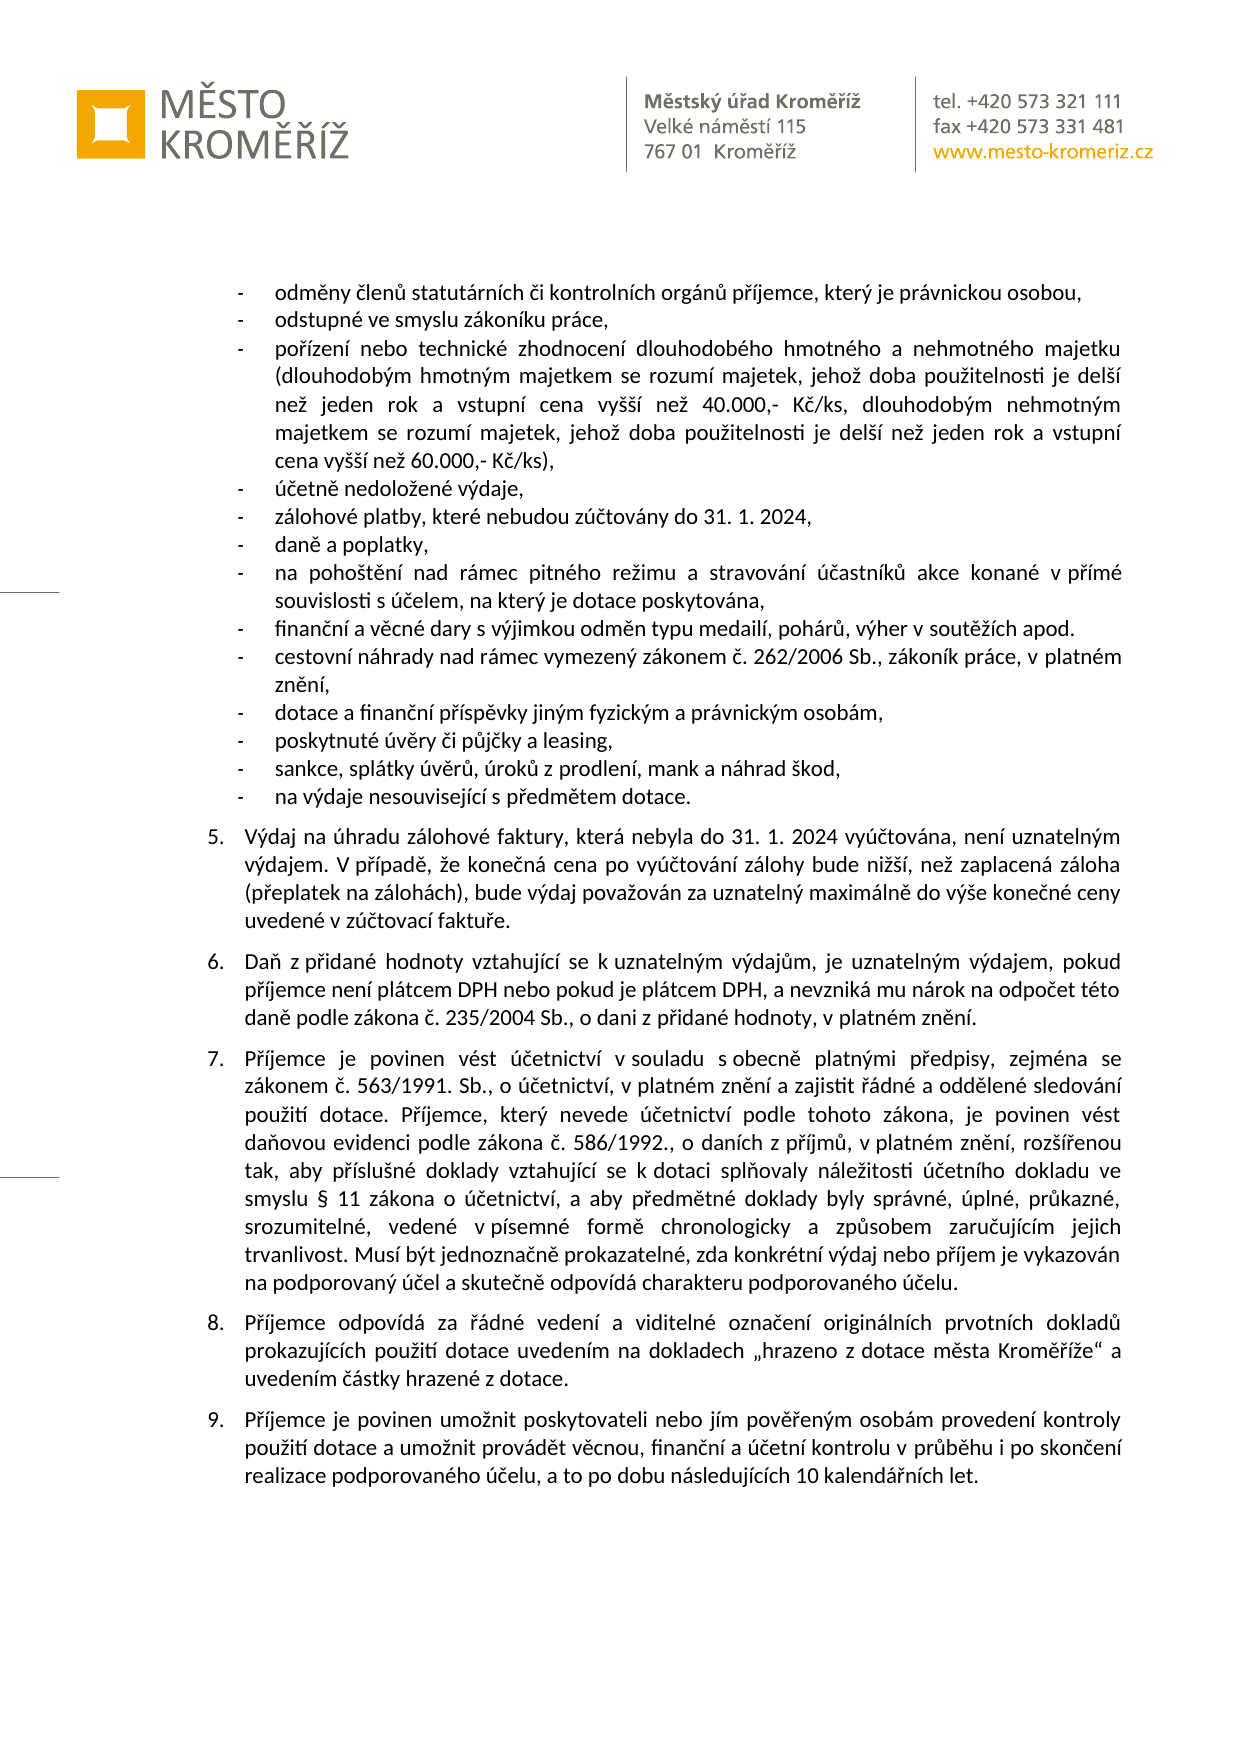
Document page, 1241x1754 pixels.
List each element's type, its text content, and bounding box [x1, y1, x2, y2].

list Příjemce je povinen umožnit poskytovateli nebo jím pověřeným osobám provedení kontroly použití dotace a umožnit provádět věcnou, finanční a účetní kontrolu v průběhu i po skončení realizace podporovaného účelu, a to po dobu následujících 10 kalendářních let. [207, 1405, 1122, 1489]
list cestovní náhrady nad rámec vymezený zákonem č. 262/2006 Sb., zákoník práce, v platném znění, [237, 642, 1122, 698]
list finanční a věcné dary s výjimkou odměn typu medailí, pohárů, výher v soutěžích apod. [237, 614, 1122, 642]
list sankce, splátky úvěrů, úroků z prodlení, mank a náhrad škod, [237, 754, 1122, 782]
list Výdaj na úhradu zálohové faktury, která nebyla do 31. 1. 2024 vyúčtována, není uznatelným výdajem. V případě, že konečná cena po vyúčtování zálohy bude nižší, než zaplacená záloha (přeplatek na zálohách), bude výdaj považován za uznatelný maximálně do výše konečné ceny uvedené v zúčtovací faktuře. [207, 822, 1122, 934]
list na pohoštění nad rámec pitného režimu a stravování účastníků akce konané v přímé souvislosti s účelem, na který je dotace poskytována, [237, 558, 1122, 614]
list zálohové platby, které nebudou zúčtovány do 31. 1. 2024, [237, 502, 1122, 530]
list pořízení nebo technické zhodnocení dlouhodobého hmotného a nehmotného majetku (dlouhodobým hmotným majetkem se rozumí majetek, jehož doba použitelnosti je delší než jeden rok a vstupní cena vyšší než 40.000,- Kč/ks, dlouhodobým nehmotným majetkem se rozumí majetek, jehož doba použitelnosti je delší než jeden rok a vstupní cena vyšší než 60.000,- Kč/ks), [237, 334, 1122, 474]
list poskytnuté úvěry či půjčky a leasing, [237, 726, 1122, 754]
list odstupné ve smyslu zákoníku práce, [237, 306, 1122, 334]
list účetně nedoložené výdaje, [237, 474, 1122, 502]
list Příjemce je povinen vést účetnictví v souladu s obecně platnými předpisy, zejména se zákonem č. 563/1991. Sb., o účetnictví, v platném znění a zajistit řádné a oddělené sledování použití dotace. Příjemce, který nevede účetnictví podle tohoto zákona, je povinen vést daňovou evidenci podle zákona č. 586/1992., o daních z příjmů, v platném znění, rozšířenou tak, aby příslušné doklady vztahující se k dotaci splňovaly náležitosti účetního dokladu ve smyslu § 11 zákona o účetnictví, a aby předmětné doklady byly správné, úplné, průkazné, srozumitelné, vedené v písemné formě chronologicky a způsobem zaručujícím jejich trvanlivost. Musí být jednoznačně prokazatelné, zda konkrétní výdaj nebo příjem je vykazován na podporovaný účel a skutečně odpovídá charakteru podporovaného účelu. [207, 1044, 1122, 1296]
list Daň z přidané hodnoty vztahující se k uznatelným výdajům, je uznatelným výdajem, pokud příjemce není plátcem DPH nebo pokud je plátcem DPH, a nevzniká mu nárok na odpočet této daně podle zákona č. 235/2004 Sb., o dani z přidané hodnoty, v platném znění. [207, 947, 1122, 1031]
list na výdaje nesouvisející s předmětem dotace. [237, 782, 1122, 810]
list daně a poplatky, [237, 530, 1122, 558]
list dotace a finanční příspěvky jiným fyzickým a právnickým osobám, [237, 698, 1122, 726]
list Příjemce odpovídá za řádné vedení a viditelné označení originálních prvotních dokladů prokazujících použití dotace uvedením na dokladech „hrazeno z dotace města Kroměříže“ a uvedením částky hrazené z dotace. [207, 1308, 1122, 1392]
list odměny členů statutárních či kontrolních orgánů příjemce, který je právnickou osobou, [237, 278, 1122, 306]
